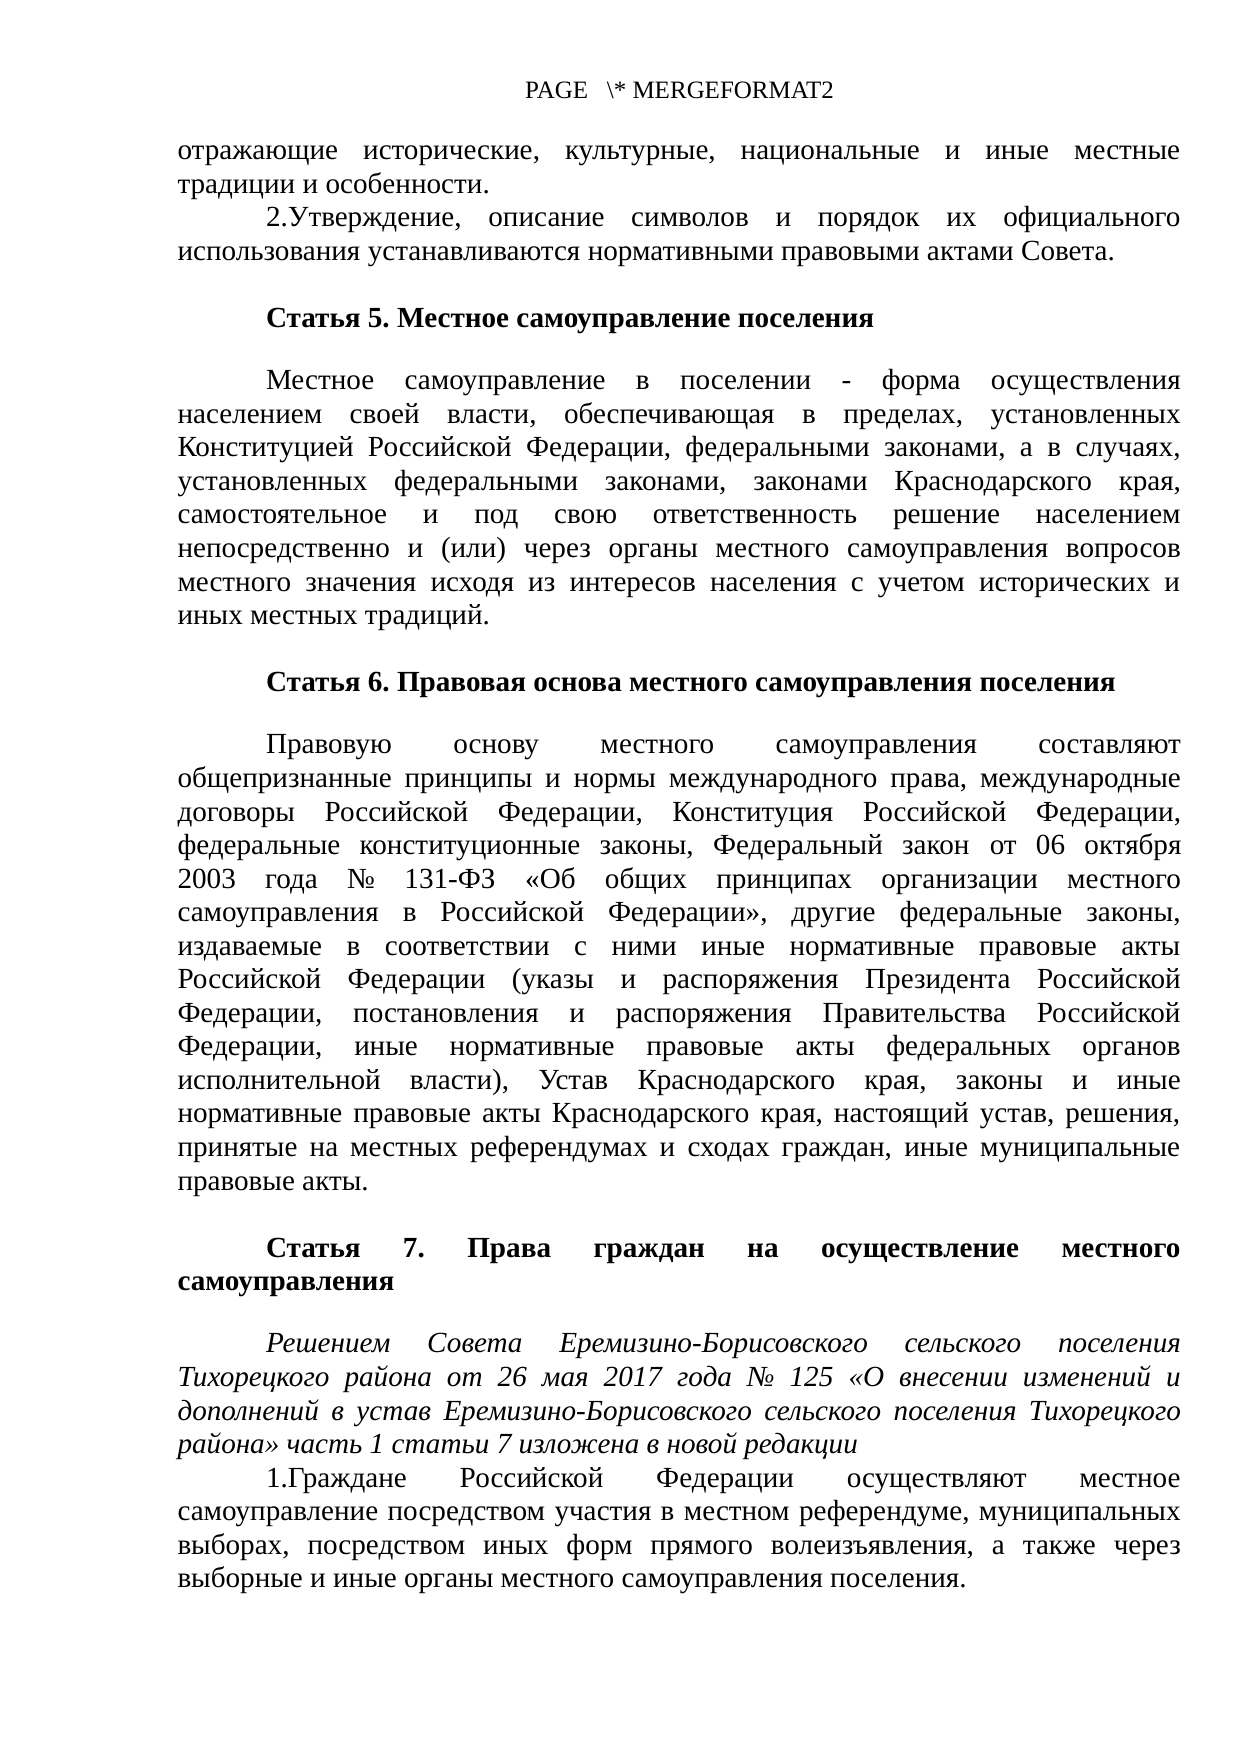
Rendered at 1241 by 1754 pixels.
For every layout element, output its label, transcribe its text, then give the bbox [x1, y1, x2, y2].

text Правовую основу местного самоуправления составляют общепризнанные принципы и нормы международного права, международные договоры Российской Федерации, Конституция Российской Федерации, федеральные конституционные законы, Федеральный закон от 06 октября 2003 года № 131-ФЗ «Об общих принципах организации местного самоуправления в Российской Федерации», другие федеральные законы, издаваемые в соответствии с ними иные нормативные правовые акты Российской Федерации (указы и распоряжения Президента Российской Федерации, постановления и распоряжения Правительства Российской Федерации, иные нормативные правовые акты федеральных органов исполнительной власти), Устав Краснодарского края, законы и иные нормативные правовые акты Краснодарского края, настоящий устав, решения, принятые на местных референдумах и сходах граждан, иные муниципальные правовые акты. [177, 727, 1181, 1196]
text Статья 6. Правовая основа местного самоуправления поселения [177, 664, 1181, 698]
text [177, 132, 1181, 199]
text 2.Утверждение, описание символов и порядок их официального использования устанавливаются нормативными правовыми актами Совета. [177, 199, 1181, 267]
text Статья 7. Права граждан на осуществление местного самоуправления [177, 1230, 1181, 1297]
text 1.Граждане Российской Федерации осуществляют местное самоуправление посредством участия в местном референдуме, муниципальных выборах, посредством иных форм прямого волеизъявления, а также через выборные и иные органы местного самоуправления поселения. [177, 1460, 1181, 1594]
text Статья 5. Местное самоуправление поселения [177, 300, 1181, 334]
text Местное самоуправление в поселении - форма осуществления населением своей власти, обеспечивающая в пределах, установленных Конституцией Российской Федерации, федеральными законами, а в случаях, установленных федеральными законами, законами Краснодарского края, самостоятельное и под свою ответственность решение населением непосредственно и (или) через органы местного самоуправления вопросов местного значения исходя из интересов населения с учетом исторических и иных местных традиций. [177, 362, 1181, 631]
text Решением Совета Еремизино-Борисовского сельского поселения Тихорецкого района от 26 мая 2017 года № 125 «О внесении изменений и дополнений в устав Еремизино-Борисовского сельского поселения Тихорецкого района» часть 1 статьи 7 изложена в новой редакции [177, 1326, 1181, 1460]
